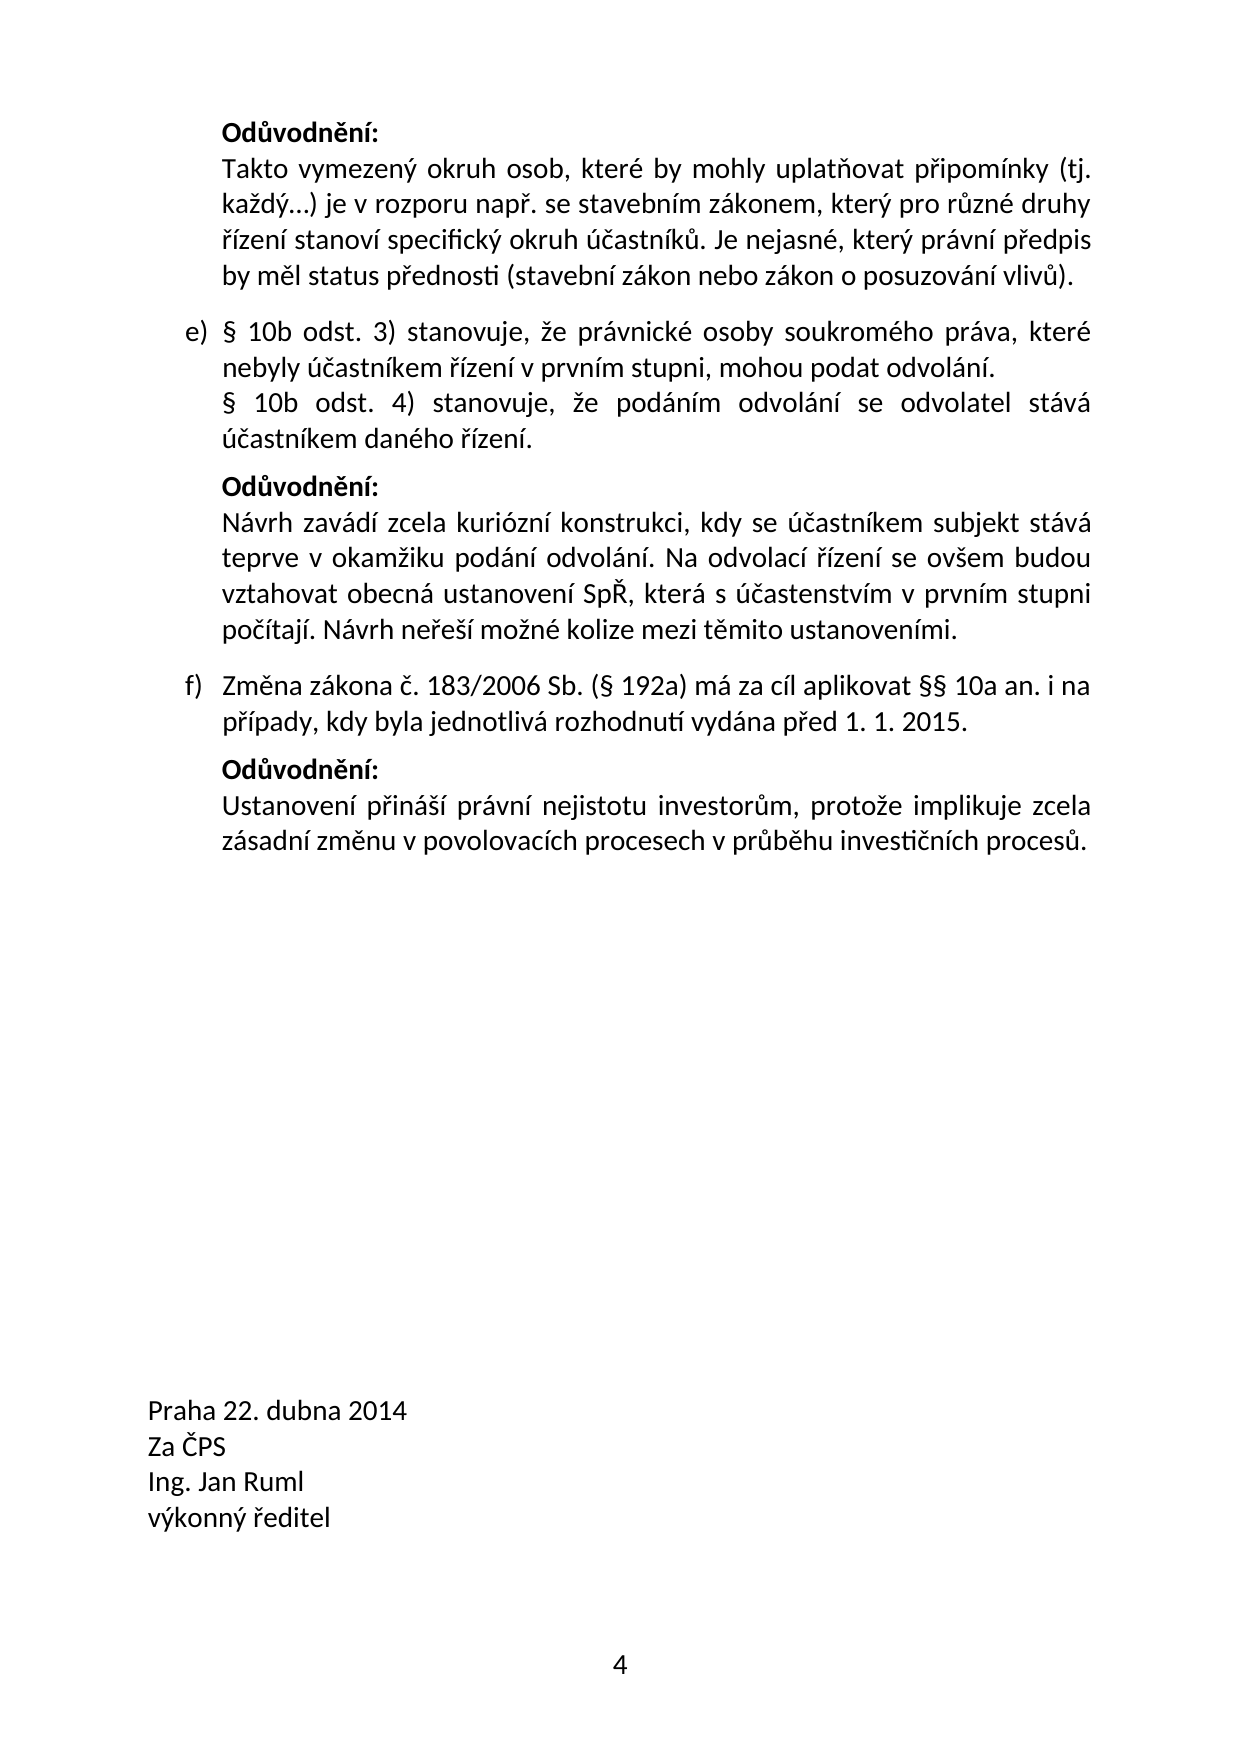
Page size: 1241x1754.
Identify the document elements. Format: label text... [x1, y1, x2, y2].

list § 10b odst. 3) stanovuje, že právnické osoby soukromého práva, které nebyly účastníkem řízení v prvním stupni, mohou podat odvolání. [185, 313, 1092, 384]
text Za ČPS [148, 1428, 1092, 1463]
text Ustanovení přináší právní nejistotu investorům, protože implikuje zcela zásadní změnu v povolovacích procesech v průběhu investičních procesů. [222, 787, 1092, 858]
text Ing. Jan Ruml [148, 1463, 1092, 1499]
text Praha 22. dubna 2014 [148, 1392, 1092, 1428]
text Odůvodnění: [222, 751, 1092, 787]
text Odůvodnění: [222, 114, 1092, 150]
text Návrh zavádí zcela kuriózní konstrukci, kdy se účastníkem subjekt stává teprve v okamžiku podání odvolání. Na odvolací řízení se ovšem budou vztahovat obecná ustanovení SpŘ, která s účastenstvím v prvním stupni počítají. Návrh neřeší možné kolize mezi těmito ustanoveními. [222, 504, 1092, 646]
text Takto vymezený okruh osob, které by mohly uplatňovat připomínky (tj. každý…) je v rozporu např. se stavebním zákonem, který pro různé druhy řízení stanoví specifický okruh účastníků. Je nejasné, který právní předpis by měl status přednosti (stavební zákon nebo zákon o posuzování vlivů). [222, 150, 1092, 292]
text výkonný ředitel [148, 1499, 1092, 1535]
list Změna zákona č. 183/2006 Sb. (§ 192a) má za cíl aplikovat §§ 10a an. i na případy, kdy byla jednotlivá rozhodnutí vydána před 1. 1. 2015. [185, 667, 1092, 738]
text § 10b odst. 4) stanovuje, že podáním odvolání se odvolatel stává účastníkem daného řízení. [222, 384, 1092, 456]
text Odůvodnění: [222, 468, 1092, 504]
